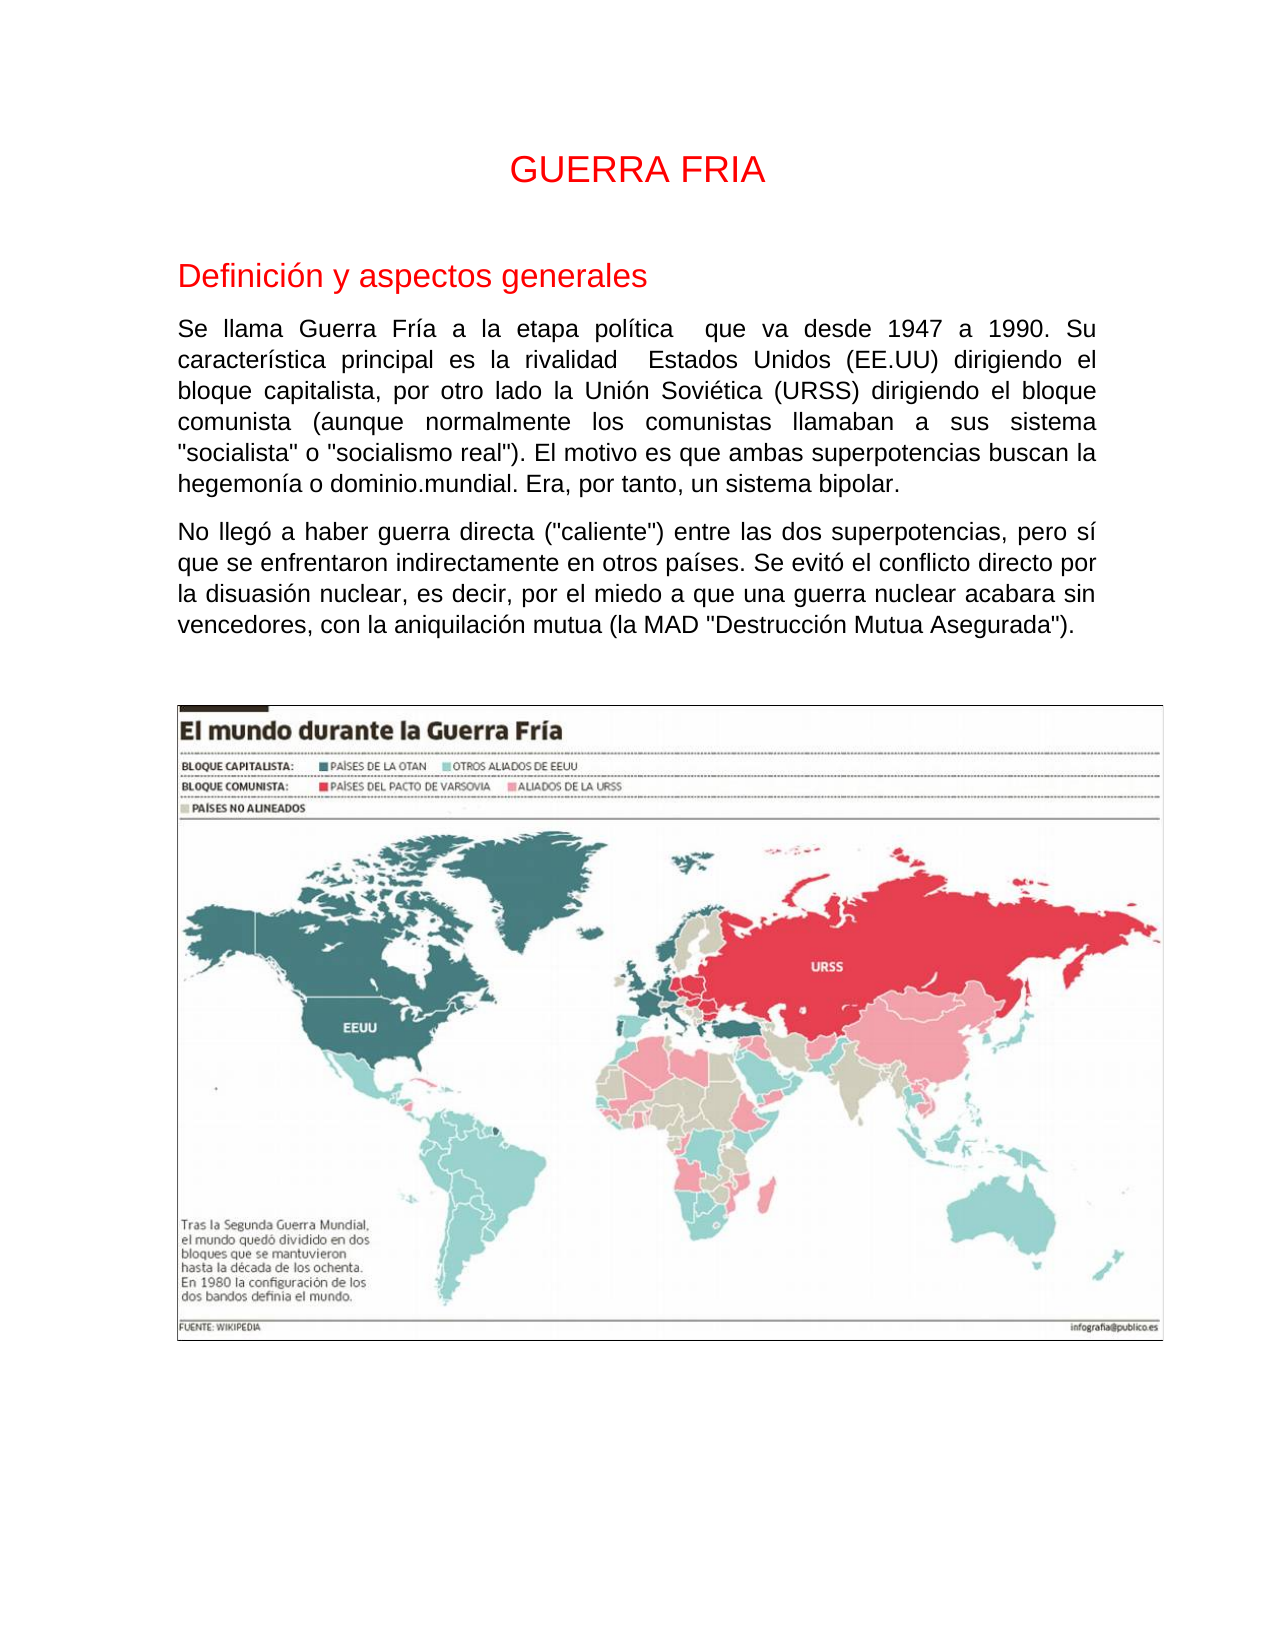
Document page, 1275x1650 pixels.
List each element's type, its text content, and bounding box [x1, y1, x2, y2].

text No llegó a haber guerra directa ("caliente") entre las dos superpotencias, pero sí que se enfrentaron indirectamente en otros países. Se evitó el conflicto directo por la disuasión nuclear, es decir, por el miedo a que una guerra nuclear acabara sin vencedores, con la aniquilación mutua (la MAD "Destrucción Mutua Asegurada"). [177, 517, 1098, 639]
text Se llama Guerra Fría a la etapa política que va desde 1947 a 1990. Su característica principal es la rivalidad Estados Unidos (EE.UU) dirigiendo el bloque capitalista, por otro lado la Unión Soviética (URSS) dirigiendo el bloque comunista (aunque normalmente los comunistas llamaban a sus sistema "socialista" o "socialismo real"). El motivo es que ambas superpotencias buscan la hegemonía o dominio.mundial. Era, por tanto, un sistema bipolar. [177, 314, 1098, 498]
text GUERRA FRIA [177, 148, 1098, 191]
text Definición y aspectos generales [177, 256, 1098, 294]
picture [177, 705, 1164, 1341]
